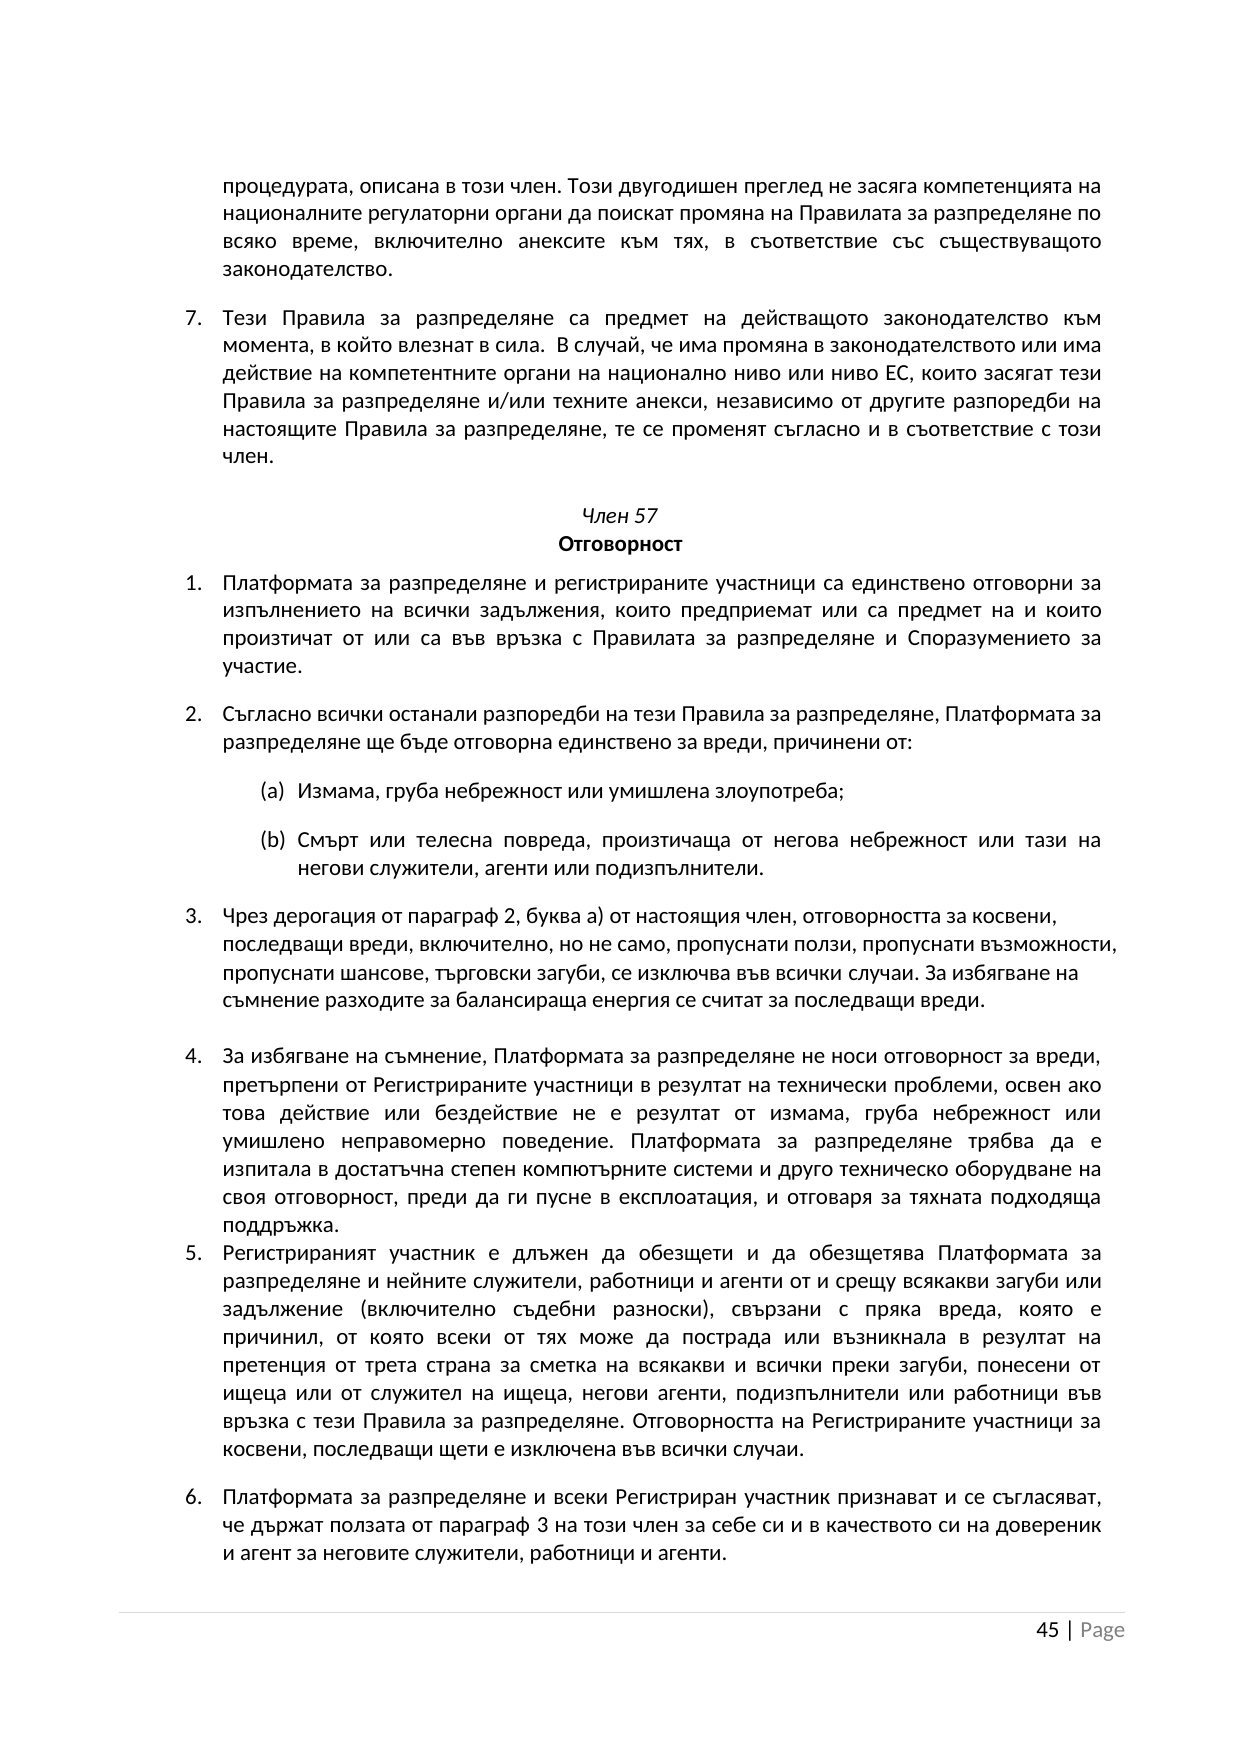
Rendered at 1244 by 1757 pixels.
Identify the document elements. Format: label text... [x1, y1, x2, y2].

list За избягване на съмнение, Платформата за разпределяне не носи отговорност за вреди, претърпени от Регистрираните участници в резултат на технически проблеми, освен ако това действие или бездействие не е резултат от измама, груба небрежност или умишлено неправомерно поведение. Платформата за разпределяне трябва да е изпитала в достатъчна степен компютърните системи и друго техническо оборудване на своя отговорност, преди да ги пусне в експлоатация, и отговаря за тяхната подходяща поддръжка. [185, 1042, 1103, 1238]
text Член 57 [119, 501, 1122, 529]
list Измама, груба небрежност или умишлена злоупотреба; [260, 776, 1103, 804]
list Смърт или телесна повреда, произтичаща от негова небрежност или тази на негови служители, агенти или подизпълнители. [260, 825, 1103, 881]
list Платформата за разпределяне и всеки Регистриран участник признават и се съгласяват, че държат ползата от параграф 3 на този член за себе си и в качеството си на довереник и агент за неговите служители, работници и агенти. [185, 1482, 1103, 1567]
list Тези Правила за разпределяне са предмет на действащото законодателство към момента, в който влезнат в сила. В случай, че има промяна в законодателството или има действие на компетентните органи на национално ниво или ниво ЕС, които засягат тези Правила за разпределяне и/или техните анекси, независимо от другите разпоредби на настоящите Правила за разпределяне, те се променят съгласно и в съответствие с този член. [185, 303, 1103, 470]
list Чрез дерогация от параграф 2, буква а) от настоящия член, отговорността за косвени, последващи вреди, включително, но не само, пропуснати ползи, пропуснати възможности, пропуснати шансове, търговски загуби, се изключва във всички случаи. За избягване на съмнение разходите за балансираща енергия се считат за последващи вреди. [185, 902, 1125, 1014]
subtitle Отговорност [119, 529, 1122, 557]
list Платформата за разпределяне и регистрираните участници са единствено отговорни за изпълнението на всички задължения, които предприемат или са предмет на и които произтичат от или са във връзка с Правилата за разпределяне и Споразумението за участие. [185, 568, 1103, 679]
list Регистрираният участник е длъжен да обезщети и да обезщетява Платформата за разпределяне и нейните служители, работници и агенти от и срещу всякакви загуби или задължение (включително съдебни разноски), свързани с пряка вреда, която е причинил, от която всеки от тях може да пострада или възникнала в резултат на претенция от трета страна за сметка на всякакви и всички преки загуби, понесени от ищеца или от служител на ищеца, негови агенти, подизпълнители или работници във връзка с тези Правила за разпределяне. Отговорността на Регистрираните участници за косвени, последващи щети е изключена във всички случаи. [185, 1238, 1103, 1462]
list Съгласно всички останали разпоредби на тези Правила за разпределяне, Платформата за разпределяне ще бъде отговорна единствено за вреди, причинени от: [185, 699, 1103, 756]
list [185, 171, 1103, 282]
